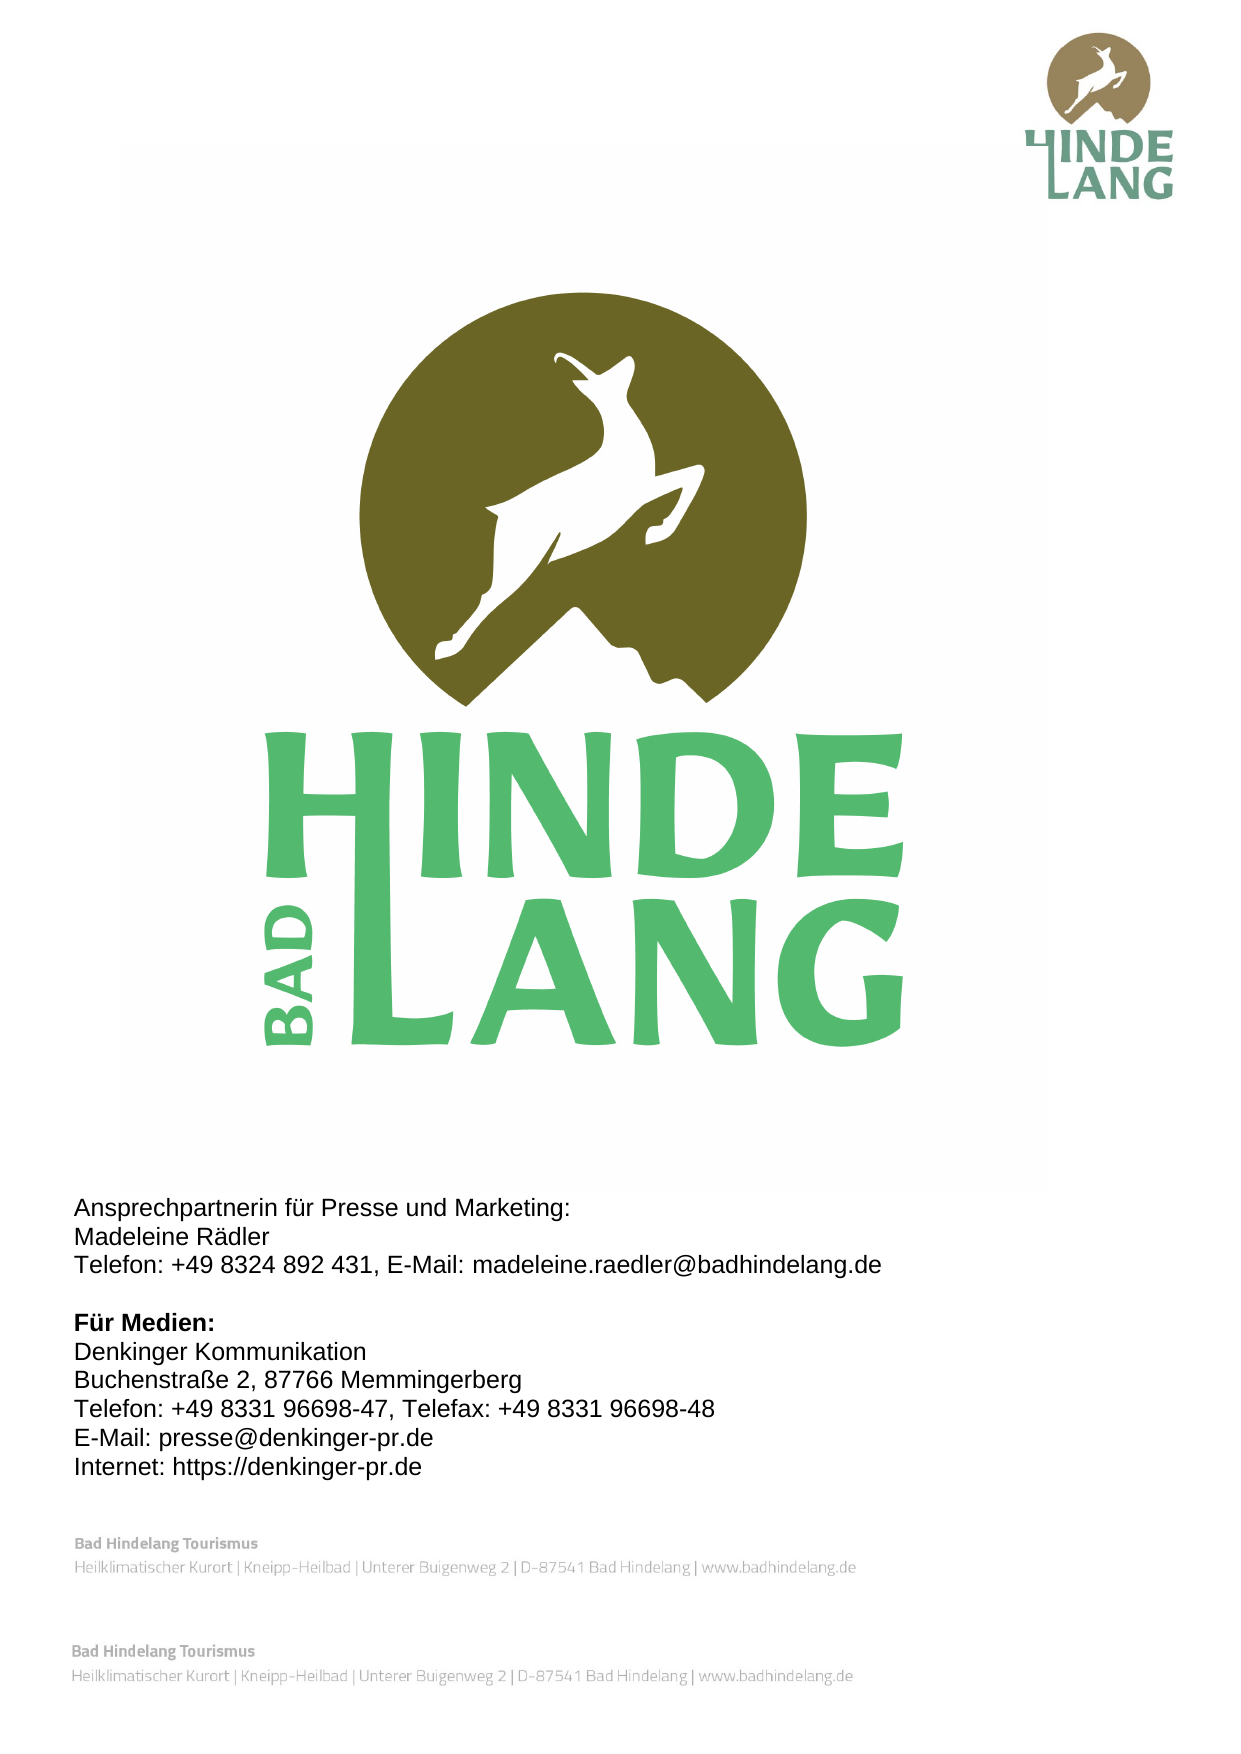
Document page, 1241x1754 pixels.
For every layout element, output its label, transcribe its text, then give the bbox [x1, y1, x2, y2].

text Denkinger Kommunikation [74, 1337, 1048, 1365]
picture [0, 0, 1241, 1752]
text Telefon: +49 8331 96698-47, Telefax: +49 8331 96698-48 [74, 1394, 1048, 1423]
text E-Mail: presse@denkinger-pr.de [74, 1423, 1048, 1452]
text Internet: https://denkinger-pr.de [74, 1452, 1048, 1480]
text Buchenstraße 2, 87766 Memmingerberg [74, 1365, 1048, 1394]
text Für Medien: [74, 1279, 1048, 1337]
text Ansprechpartnerin für Presse und Marketing: Madeleine Rädler Telefon: +49 8324 892 431, E-Mail: madeleine.raedler@badhindelang.de [74, 1193, 1048, 1279]
